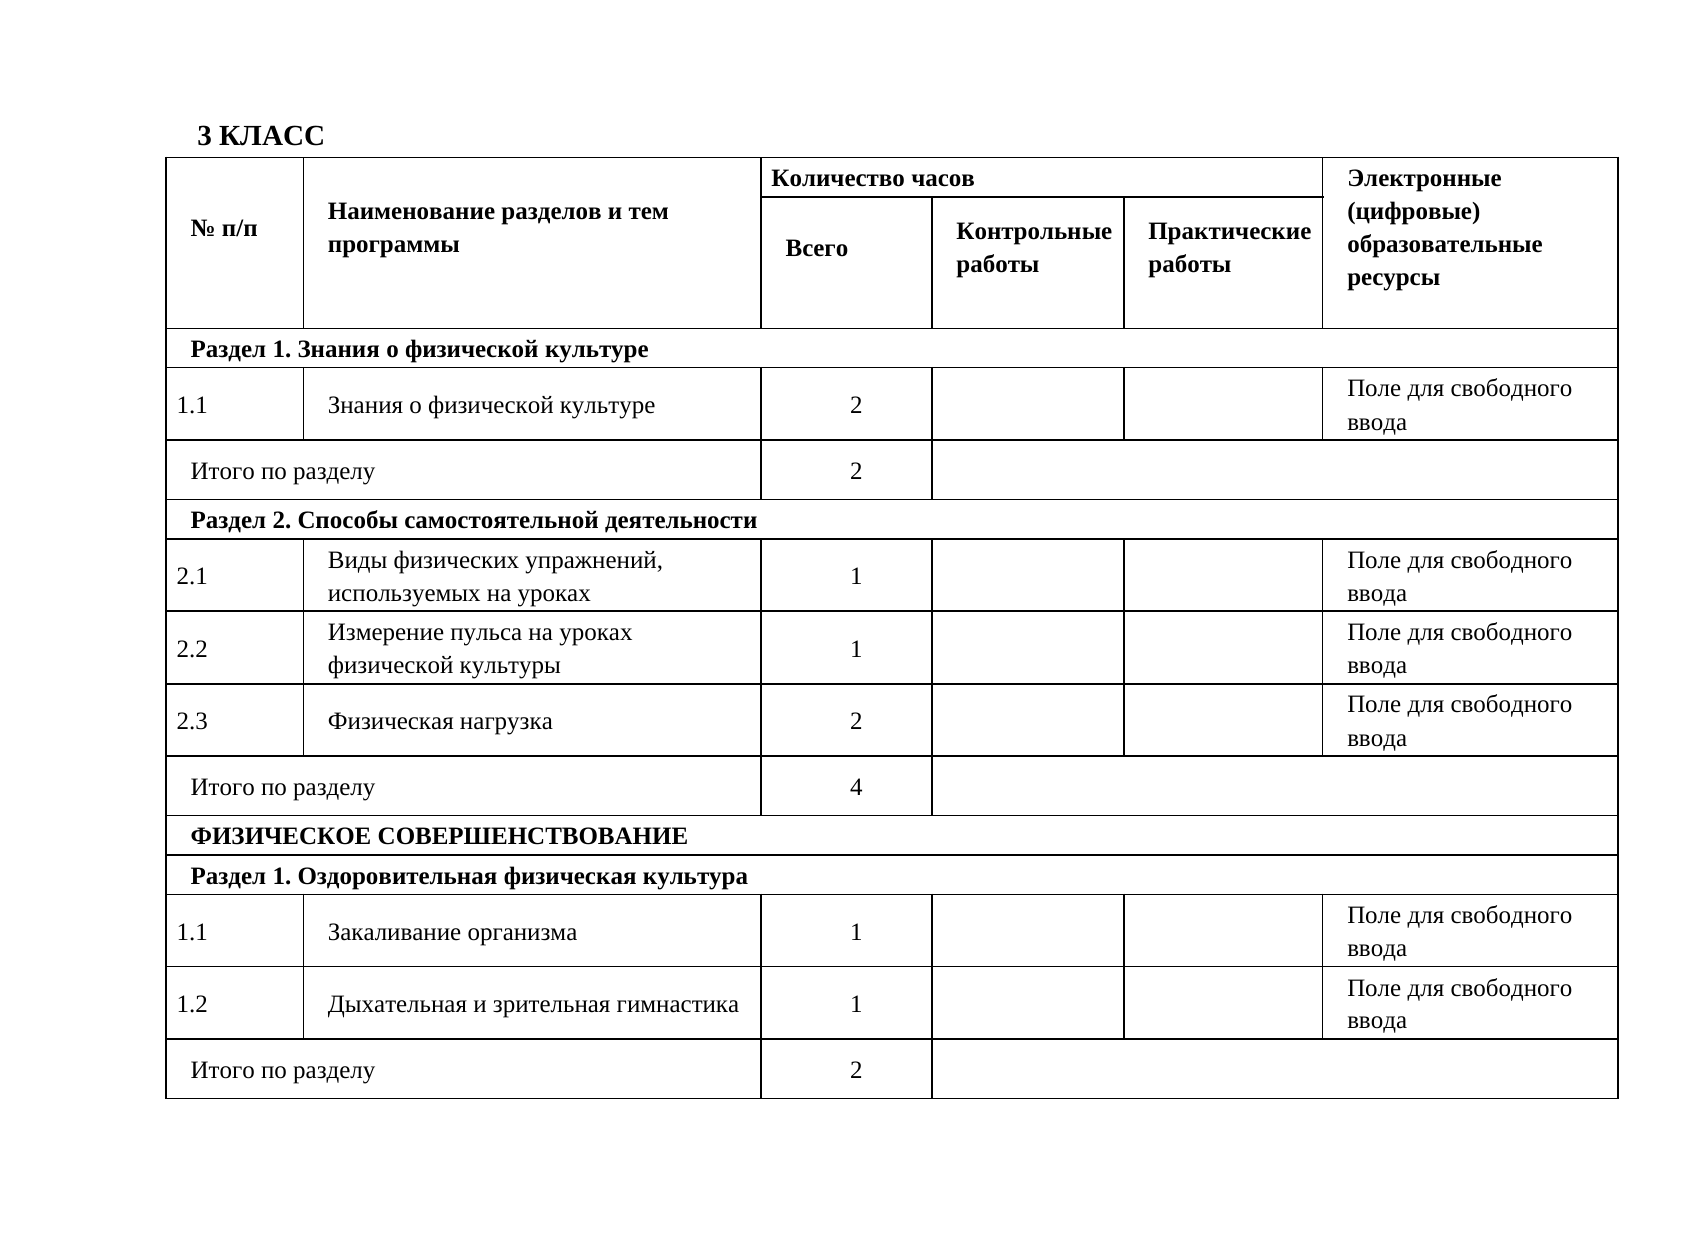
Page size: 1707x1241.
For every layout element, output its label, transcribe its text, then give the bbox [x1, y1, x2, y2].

table_cell Поле для свободного ввода [1323, 895, 1617, 966]
table_cell 1.1 [167, 368, 303, 439]
text 3 КЛАСС [190, 118, 1618, 152]
table_cell Знания о физической культуре [304, 368, 760, 439]
table_header Количество часов [762, 158, 1322, 196]
table_cell Поле для свободного ввода [1323, 685, 1617, 755]
table_cell 2.3 [167, 685, 303, 755]
table_cell Поле для свободного ввода [1323, 612, 1617, 683]
table_cell Закаливание организма [304, 895, 760, 966]
table_cell [1125, 685, 1322, 755]
table_cell 1 [762, 540, 931, 610]
table_cell Раздел 1. Знания о физической культуре [167, 329, 1617, 367]
table_cell [933, 441, 1617, 499]
table_cell 1 [762, 612, 931, 683]
table_cell Итого по разделу [167, 1040, 760, 1098]
table_cell [933, 685, 1123, 755]
table_cell [933, 612, 1123, 683]
table_cell ФИЗИЧЕСКОЕ СОВЕРШЕНСТВОВАНИЕ [167, 816, 1617, 854]
table_cell Дыхательная и зрительная гимнастика [304, 967, 760, 1038]
table_header Электронные (цифровые) образовательные ресурсы [1323, 158, 1617, 327]
table_cell Раздел 2. Способы самостоятельной деятельности [167, 500, 1617, 538]
table_cell Виды физических упражнений, используемых на уроках [304, 540, 760, 610]
table_cell Поле для свободного ввода [1323, 368, 1617, 439]
table_cell [933, 967, 1123, 1038]
table_cell [1125, 540, 1322, 610]
table_cell Поле для свободного ввода [1323, 967, 1617, 1038]
table_cell Контрольные работы [933, 198, 1123, 327]
table_cell [933, 540, 1123, 610]
table_cell [933, 1040, 1617, 1098]
table_cell 1 [762, 967, 931, 1038]
table_cell [1125, 612, 1322, 683]
table_cell 4 [762, 757, 931, 815]
table_cell 1 [762, 895, 931, 966]
table_cell Практические работы [1125, 198, 1322, 327]
table_cell 2.1 [167, 540, 303, 610]
table_cell 2 [762, 368, 931, 439]
table_cell Итого по разделу [167, 757, 760, 815]
table_cell [1125, 895, 1322, 966]
table_cell 2.2 [167, 612, 303, 683]
table_cell Итого по разделу [167, 441, 760, 499]
table_cell 1.1 [167, 895, 303, 966]
table_cell 1.2 [167, 967, 303, 1038]
table_cell [1125, 368, 1322, 439]
table_cell [933, 895, 1123, 966]
table_cell 2 [762, 1040, 931, 1098]
table_header Наименование разделов и тем программы [304, 158, 760, 327]
table_cell [933, 757, 1617, 815]
table_cell Раздел 1. Оздоровительная физическая культура [167, 856, 1617, 893]
table_cell [1125, 967, 1322, 1038]
table_cell 2 [762, 685, 931, 755]
table_cell 2 [762, 441, 931, 499]
table_header № п/п [167, 158, 303, 327]
table_cell Поле для свободного ввода [1323, 540, 1617, 610]
table_cell Физическая нагрузка [304, 685, 760, 755]
table_cell Измерение пульса на уроках физической культуры [304, 612, 760, 683]
table_cell Всего [762, 198, 931, 327]
table_cell [933, 368, 1123, 439]
